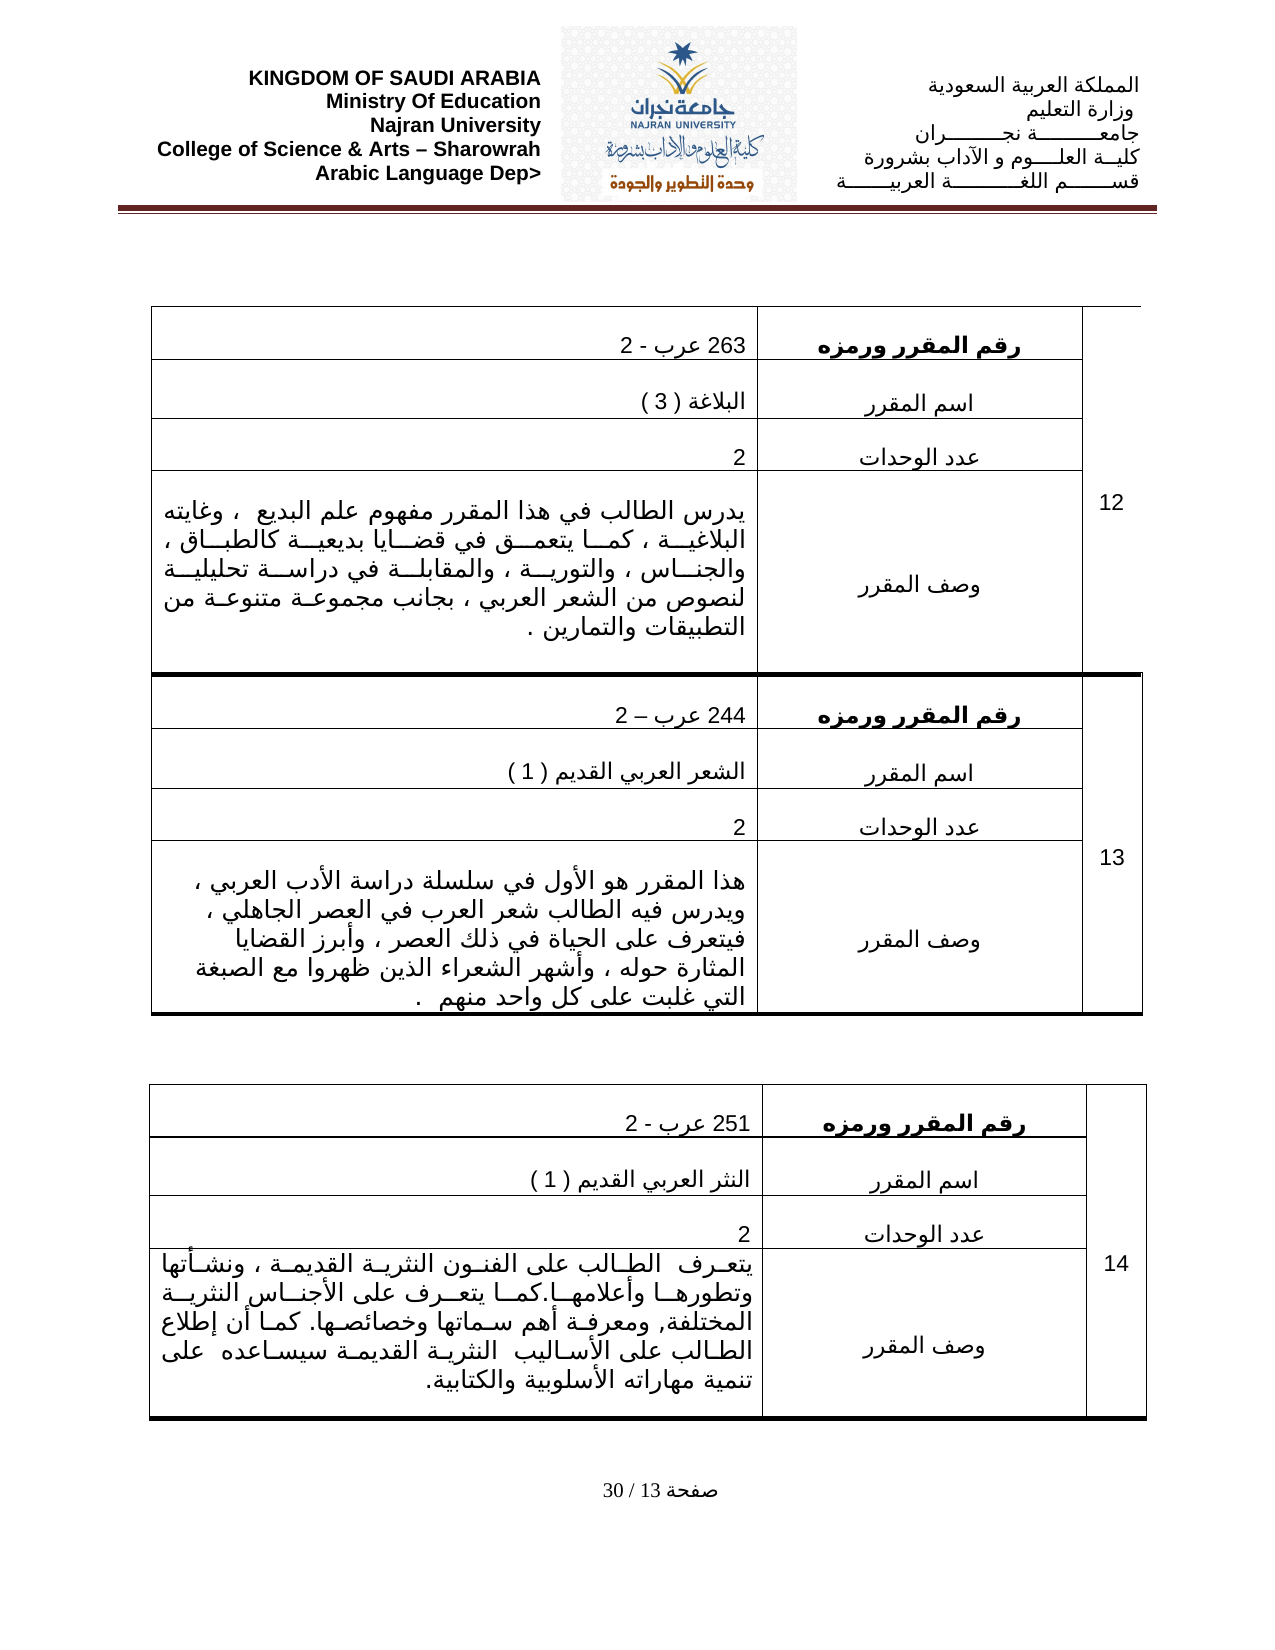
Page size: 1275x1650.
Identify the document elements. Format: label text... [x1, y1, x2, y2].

table_cell وصف المقرر [763, 1249, 1086, 1416]
table_cell عدد الوحدات [763, 1196, 1086, 1248]
table_cell 2 [152, 789, 757, 840]
table_cell عدد الوحدات [758, 789, 1082, 840]
picture [561, 26, 797, 202]
table_cell عدد الوحدات [758, 419, 1082, 470]
table_header 12 [1083, 307, 1141, 672]
table_cell البلاغة ( 3 ) [152, 360, 757, 417]
table_cell 13 [1083, 673, 1142, 1012]
table_cell وصف المقرر [758, 471, 1082, 672]
table_header 263 عرب - 2 [152, 307, 757, 358]
table_cell 2 [152, 419, 757, 470]
table_header رقم المقرر ورمزه [758, 307, 1082, 358]
table_cell وصف المقرر [758, 841, 1082, 1012]
table_cell يدرس الطالب في هذا المقرر مفهوم علم البديع ، وغايته البلاغية ، كما يتعمق في قضايا بديعية كالطباق ، والجناس ، والتورية ، والمقابلة في دراسة تحليلية لنصوص من الشعر العربي ، بجانب مجموعة متنوعة من التطبيقات والتمارين . [152, 471, 757, 672]
table_header 14 [1087, 1085, 1146, 1416]
table_cell رقم المقرر ورمزه [758, 677, 1082, 728]
table_cell اسم المقرر [763, 1138, 1086, 1195]
table_header رقم المقرر ورمزه [763, 1085, 1086, 1136]
table_header 251 عرب - 2 [150, 1085, 762, 1136]
table_cell الشعر العربي القديم ( 1 ) [152, 729, 757, 787]
table_cell اسم المقرر [758, 360, 1082, 417]
table_cell النثر العربي القديم ( 1 ) [150, 1138, 762, 1195]
table_cell هذا المقرر هو الأول في سلسلة دراسة الأدب العربي ، ويدرس فيه الطالب شعر العرب في العصر الجاهلي ، فيتعرف على الحياة في ذلك العصر ، وأبرز القضايا المثارة حوله ، وأشهر الشعراء الذين ظهروا مع الصبغة التي غلبت على كل واحد منهم . [152, 841, 757, 1012]
table_cell اسم المقرر [758, 729, 1082, 787]
table_cell يتعرف الطالب على الفنون النثرية القديمة ، ونشأتها وتطورها وأعلامها.كما يتعرف على الأجناس النثرية المختلفة, ومعرفة أهم سماتها وخصائصها. كما أن إطلاع الطالب على الأساليب النثرية القديمة سيساعده على تنمية مهاراته الأسلوبية والكتابية. [150, 1249, 762, 1416]
table_cell 2 [150, 1196, 762, 1248]
table_cell 244 عرب – 2 [152, 677, 757, 728]
